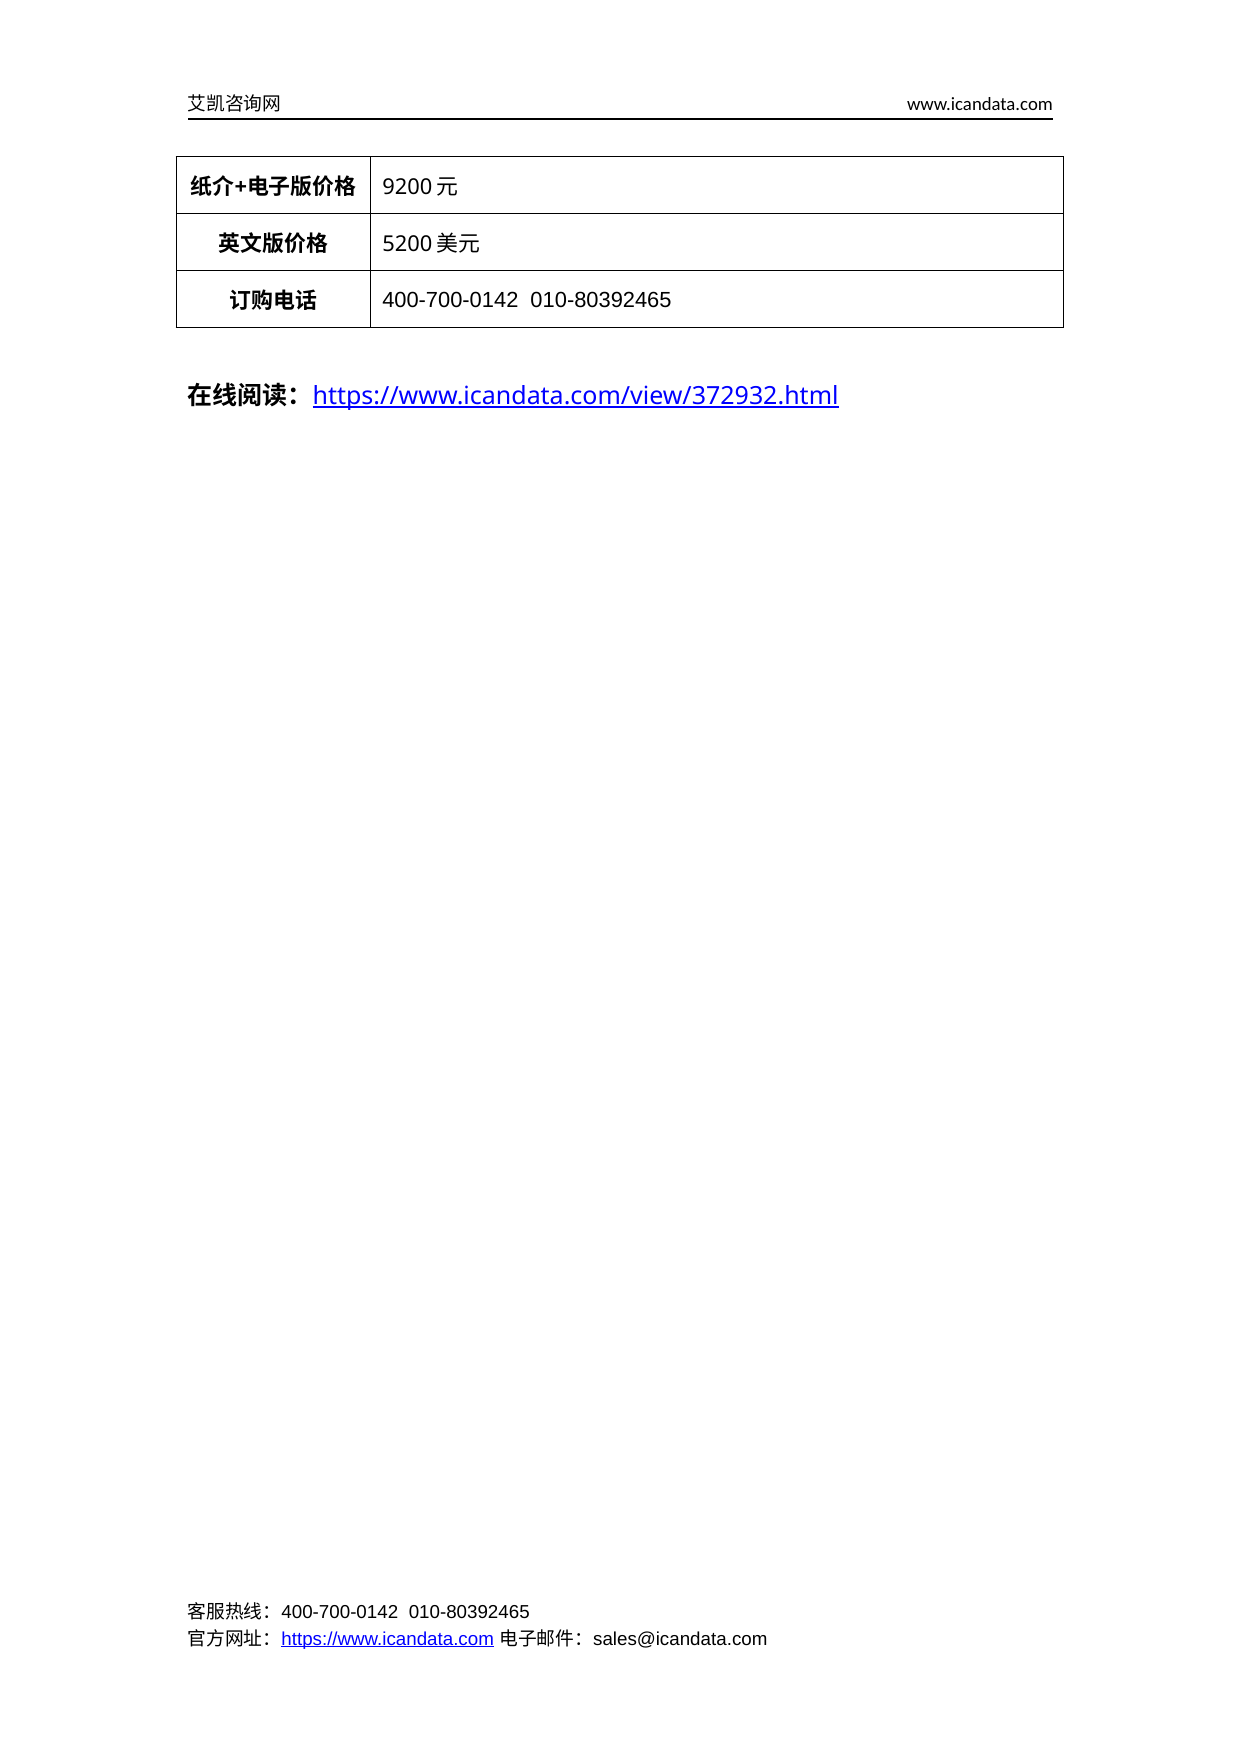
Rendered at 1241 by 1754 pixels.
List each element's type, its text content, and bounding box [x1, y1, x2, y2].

table_cell 纸介+电子版价格 [177, 157, 370, 213]
table_cell 订购电话 [177, 271, 370, 327]
table_cell 英文版价格 [177, 214, 370, 270]
table_cell 400-700-0142 010-80392465 [371, 271, 1063, 327]
table_cell 5200美元 [371, 214, 1063, 270]
text 在线阅读：https://www.icandata.com/view/372932.html [187, 361, 1053, 426]
table_cell 9200元 [371, 157, 1063, 213]
